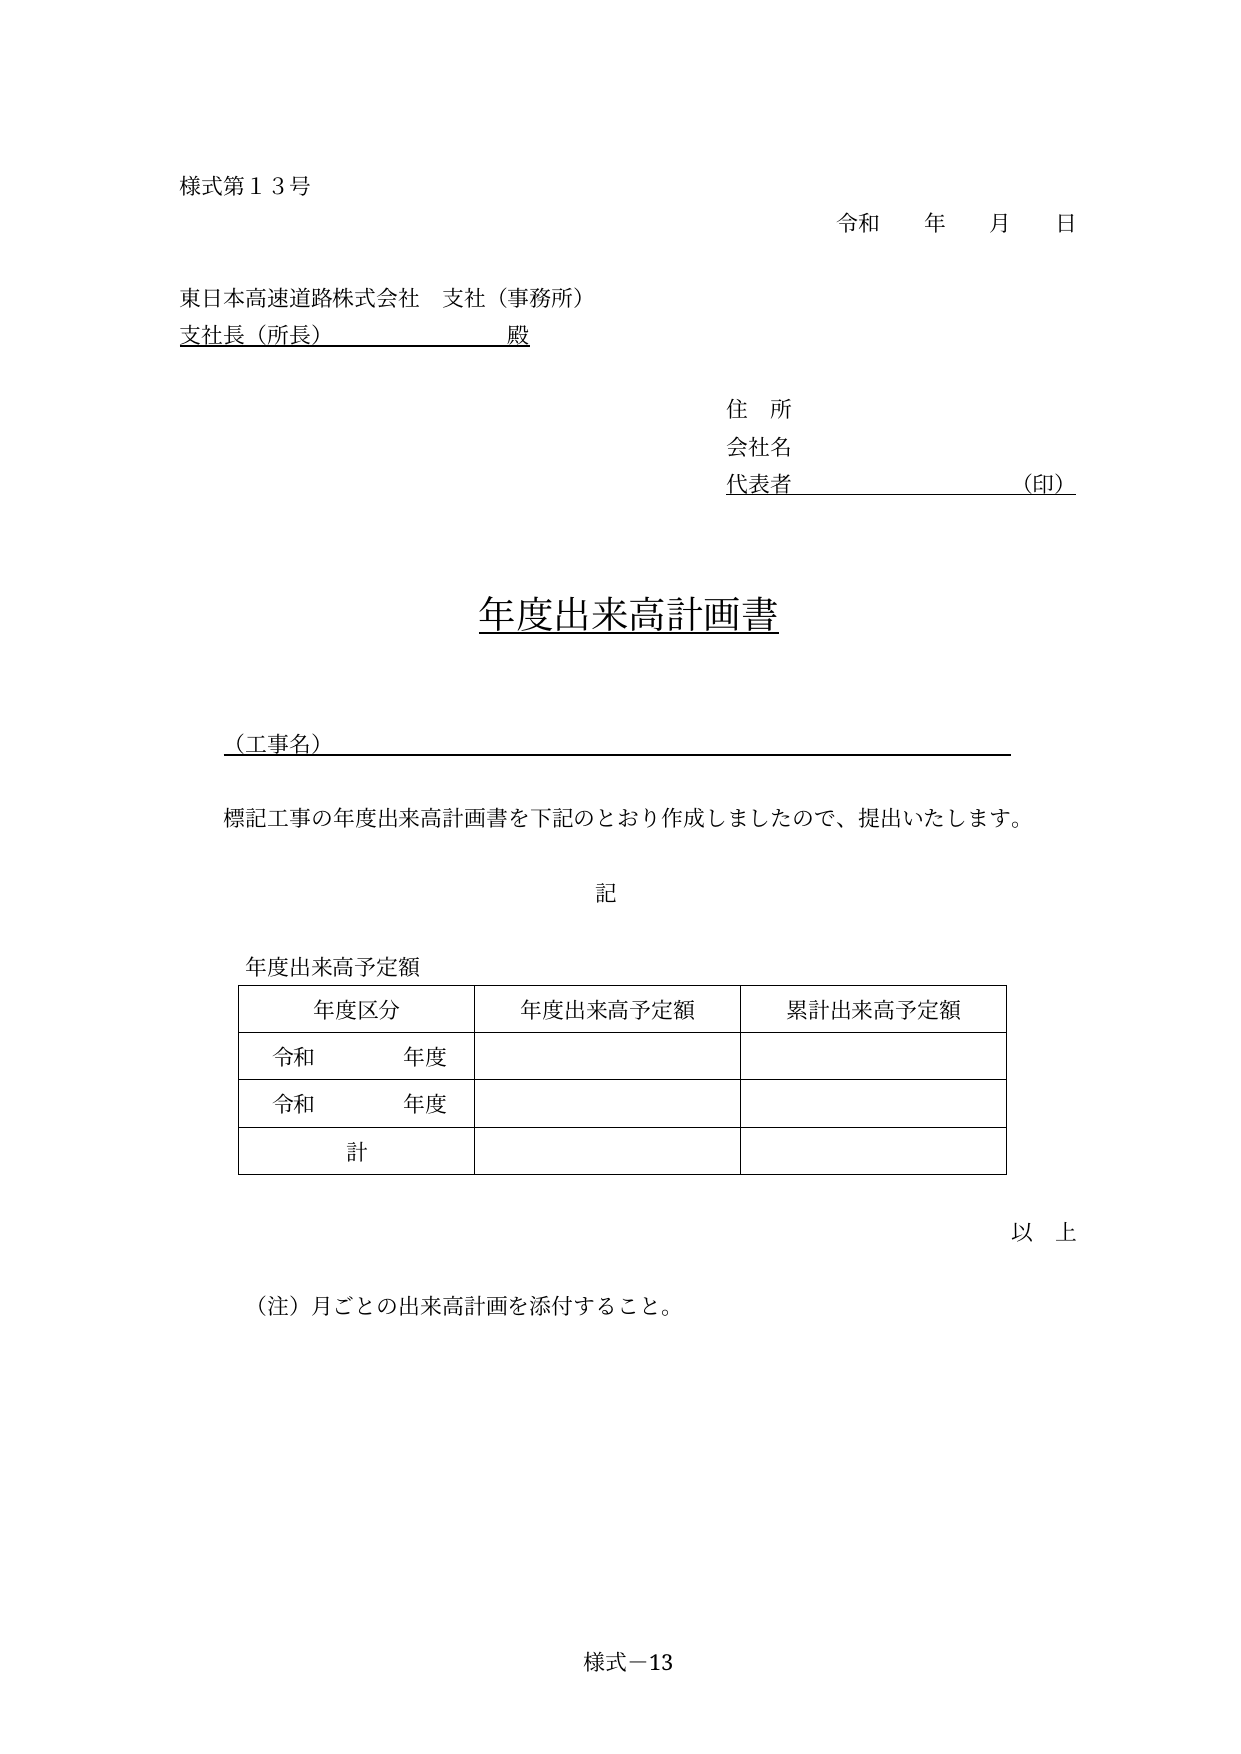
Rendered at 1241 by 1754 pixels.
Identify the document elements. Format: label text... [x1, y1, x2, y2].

table_header 年度出来高予定額 [475, 986, 740, 1032]
text 会社名 [179, 427, 1077, 464]
table_cell 令和 年度 [239, 1033, 474, 1079]
text 年度出来高計画書 [179, 576, 1077, 650]
table_header 年度区分 [239, 986, 474, 1032]
text 様式第１３号 [179, 167, 1077, 204]
text （注）月ごとの出来高計画を添付すること。 [179, 1286, 1077, 1324]
text 年度出来高予定額 [179, 947, 1077, 985]
text 記 [179, 873, 1077, 910]
text （工事名） [179, 724, 1077, 762]
text 標記工事の年度出来高計画書を下記のとおり作成しましたので、提出いたします。 [179, 799, 1077, 836]
table_cell [741, 1080, 1006, 1127]
text 令和 年 月 日 [179, 204, 1077, 241]
table_cell [475, 1033, 740, 1079]
table_cell [741, 1128, 1006, 1174]
text 東日本高速道路株式会社 支社（事務所） [179, 278, 1077, 315]
table_cell [475, 1128, 740, 1174]
text 住 所 [179, 390, 1077, 427]
table_cell [741, 1033, 1006, 1079]
table_cell [475, 1080, 740, 1127]
table_cell 計 [239, 1128, 474, 1174]
table_cell 令和 年度 [239, 1080, 474, 1127]
text 代表者 （印） [179, 464, 1077, 501]
text 以 上 [179, 1212, 1077, 1249]
table_header 累計出来高予定額 [741, 986, 1006, 1032]
text 支社長（所長） 殿 [179, 315, 1077, 352]
